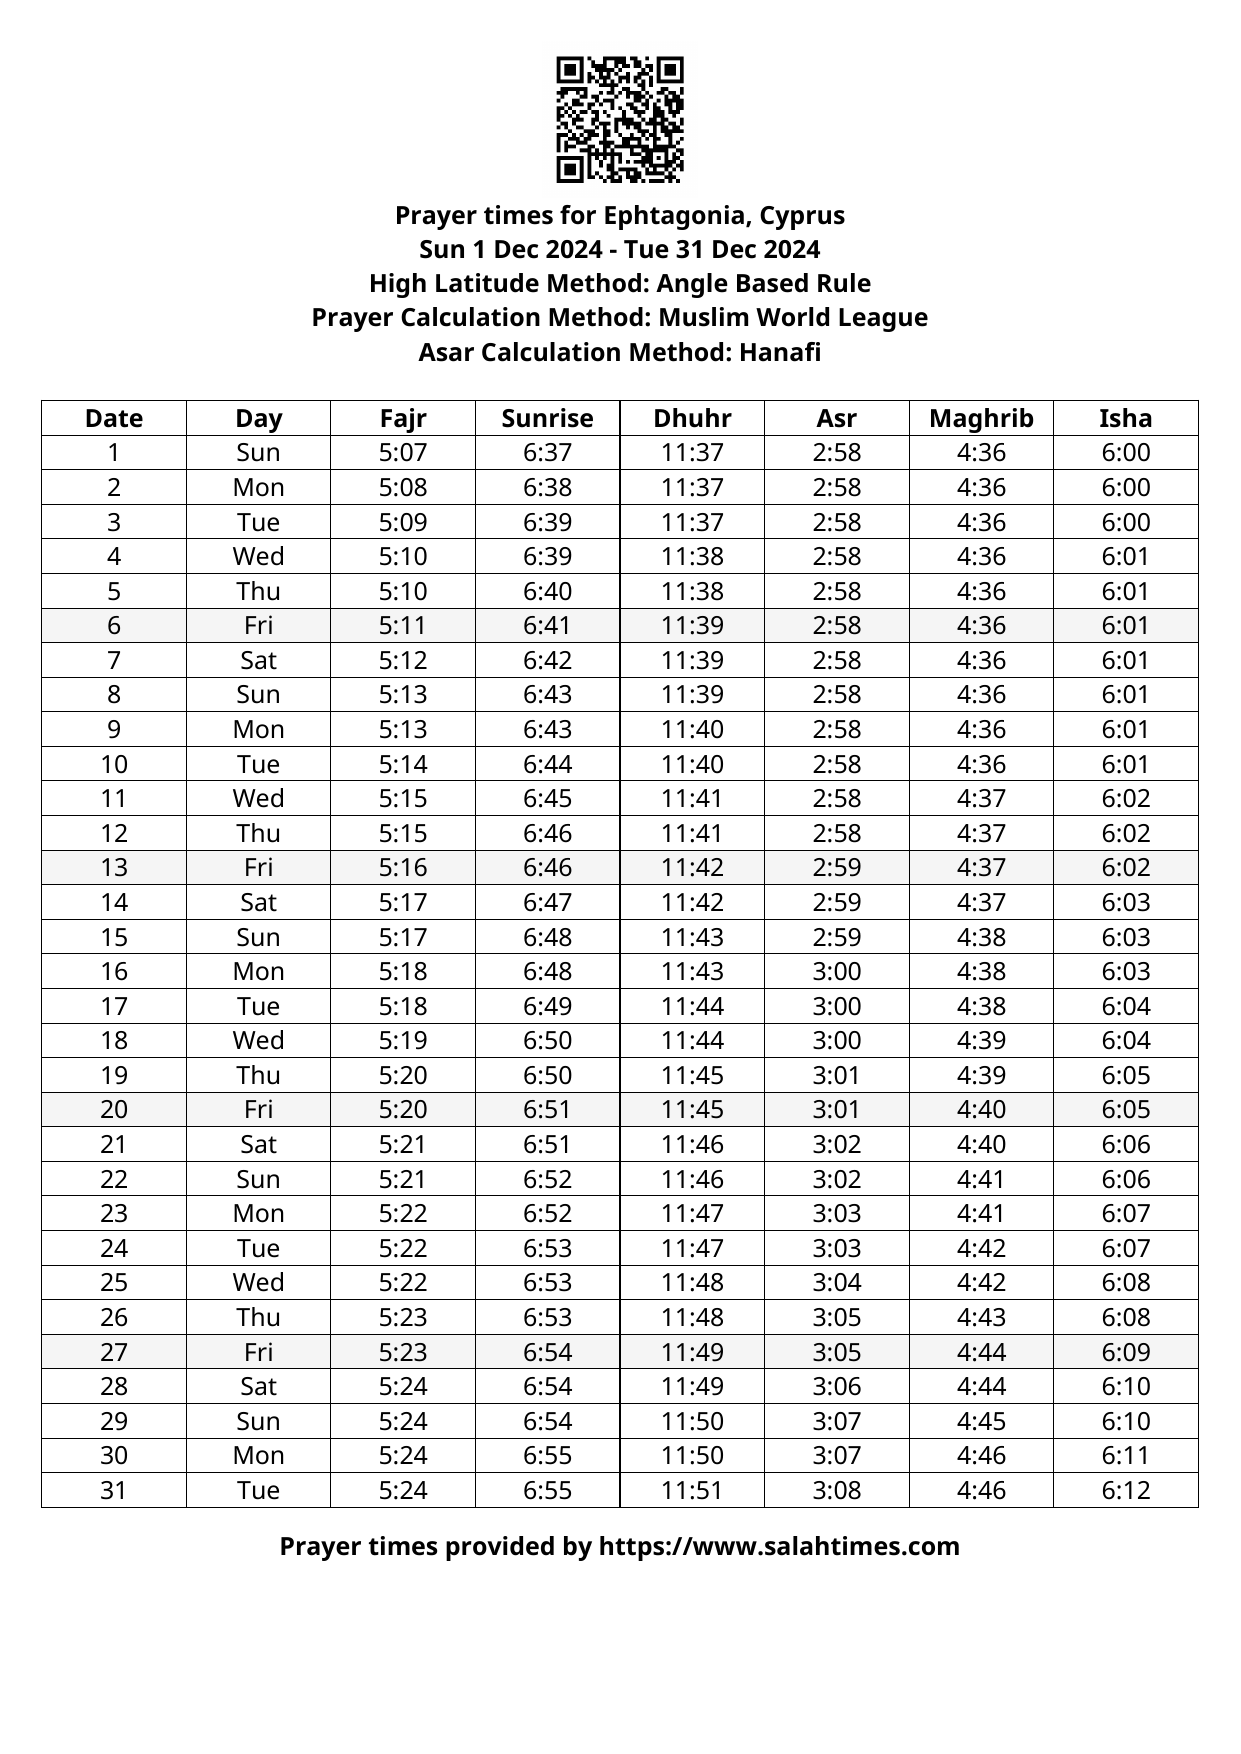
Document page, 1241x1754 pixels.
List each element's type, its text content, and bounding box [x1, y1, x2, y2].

table_cell Fri [187, 609, 330, 642]
table_cell 4:36 [910, 609, 1053, 642]
table_cell 6:48 [476, 954, 619, 988]
table_cell 4:36 [910, 678, 1053, 711]
table_cell 5:17 [331, 885, 475, 919]
table_cell 6:08 [1054, 1266, 1198, 1299]
table_cell Wed [187, 539, 330, 573]
table_cell 3:03 [765, 1231, 909, 1264]
table_cell 5:15 [331, 816, 475, 849]
table_cell 4:36 [910, 505, 1053, 538]
table_cell 5:22 [331, 1231, 475, 1264]
table_cell 6:01 [1054, 747, 1198, 780]
table_cell Mon [187, 1196, 330, 1230]
text Sun 1 Dec 2024 - Tue 31 Dec 2024 [42, 232, 1198, 266]
table_cell 24 [42, 1231, 186, 1264]
table_cell 5:08 [331, 470, 475, 504]
table_cell 3:02 [765, 1162, 909, 1195]
table_cell 4:42 [910, 1231, 1053, 1264]
table_cell 6:00 [1054, 505, 1198, 538]
table_cell 4:41 [910, 1162, 1053, 1195]
table_cell 11:47 [621, 1231, 764, 1264]
table_cell 4:44 [910, 1335, 1053, 1368]
table_cell 6:52 [476, 1196, 619, 1230]
table_cell Thu [187, 816, 330, 849]
table_cell 5:24 [331, 1473, 475, 1507]
table_cell 4:36 [910, 470, 1053, 504]
table_cell 6:08 [1054, 1300, 1198, 1334]
table_cell 4:37 [910, 885, 1053, 919]
table_cell Tue [187, 747, 330, 780]
table_header Maghrib [910, 401, 1053, 434]
table_cell 6:02 [1054, 851, 1198, 884]
table_cell 5:10 [331, 539, 475, 573]
table_cell 11:49 [621, 1369, 764, 1403]
table_cell 6:03 [1054, 885, 1198, 919]
table_cell 11:37 [621, 505, 764, 538]
table_cell 23 [42, 1196, 186, 1230]
table_cell 2:58 [765, 712, 909, 746]
table_cell 11:44 [621, 1024, 764, 1057]
table_cell 3:04 [765, 1266, 909, 1299]
table_cell 3:02 [765, 1127, 909, 1161]
table_cell 6:01 [1054, 574, 1198, 607]
table_cell 5:23 [331, 1300, 475, 1334]
table_cell 3:07 [765, 1404, 909, 1437]
table_cell 6:54 [476, 1335, 619, 1368]
table_cell 12 [42, 816, 186, 849]
table_cell 11:50 [621, 1439, 764, 1472]
table_cell 6:53 [476, 1266, 619, 1299]
table_cell 4:37 [910, 851, 1053, 884]
table_cell 11:38 [621, 574, 764, 607]
table_cell 11:45 [621, 1058, 764, 1092]
table_cell Sun [187, 1404, 330, 1437]
table_cell 4:40 [910, 1093, 1053, 1126]
table_cell 6:10 [1054, 1369, 1198, 1403]
table_cell 6:04 [1054, 989, 1198, 1022]
table_cell Wed [187, 781, 330, 815]
table_cell 6:51 [476, 1093, 619, 1126]
table_cell 4:45 [910, 1404, 1053, 1437]
table_cell 5:20 [331, 1058, 475, 1092]
table_cell 2:59 [765, 920, 909, 953]
table_cell 6:54 [476, 1404, 619, 1437]
table_cell 3:06 [765, 1369, 909, 1403]
table_cell 6:07 [1054, 1196, 1198, 1230]
table_cell 4:46 [910, 1439, 1053, 1472]
table_cell 31 [42, 1473, 186, 1507]
table_cell 5:24 [331, 1369, 475, 1403]
table_cell 11:51 [621, 1473, 764, 1507]
table_cell 6:51 [476, 1127, 619, 1161]
table_cell 6:01 [1054, 678, 1198, 711]
text Prayer Calculation Method: Muslim World League [42, 300, 1198, 334]
table_cell 4:44 [910, 1369, 1053, 1403]
table_cell 3:00 [765, 989, 909, 1022]
table_cell 2:58 [765, 816, 909, 849]
table_cell 6:50 [476, 1024, 619, 1057]
table_cell Sun [187, 1162, 330, 1195]
table_cell 11:43 [621, 954, 764, 988]
table_cell 6:45 [476, 781, 619, 815]
table_cell 6:05 [1054, 1093, 1198, 1126]
table_cell 11:42 [621, 885, 764, 919]
table_cell 3:05 [765, 1335, 909, 1368]
table_cell 11:40 [621, 712, 764, 746]
table_cell 6:50 [476, 1058, 619, 1092]
table_cell 2:58 [765, 505, 909, 538]
table_cell Wed [187, 1266, 330, 1299]
table_cell 11:48 [621, 1300, 764, 1334]
table_cell 5:14 [331, 747, 475, 780]
table_header Isha [1054, 401, 1198, 434]
table_cell 11:39 [621, 678, 764, 711]
table_cell 29 [42, 1404, 186, 1437]
table_cell 4:36 [910, 539, 1053, 573]
table_cell 4:36 [910, 643, 1053, 677]
table_cell 5:22 [331, 1266, 475, 1299]
table_cell 1 [42, 436, 186, 469]
table_cell 17 [42, 989, 186, 1022]
table_cell 6:00 [1054, 436, 1198, 469]
table_cell 14 [42, 885, 186, 919]
table_cell Tue [187, 505, 330, 538]
table_cell Thu [187, 1058, 330, 1092]
table_cell 4:41 [910, 1196, 1053, 1230]
table_cell 3 [42, 505, 186, 538]
table_cell 6:42 [476, 643, 619, 677]
table_cell 5:13 [331, 678, 475, 711]
table_cell Mon [187, 954, 330, 988]
table_cell 7 [42, 643, 186, 677]
table_cell 11:46 [621, 1162, 764, 1195]
table_cell 5:21 [331, 1162, 475, 1195]
table_cell 6:53 [476, 1231, 619, 1264]
table_cell 6:01 [1054, 712, 1198, 746]
table_cell 6:48 [476, 920, 619, 953]
table_cell 6:03 [1054, 920, 1198, 953]
table_cell 6:01 [1054, 643, 1198, 677]
table_cell 3:05 [765, 1300, 909, 1334]
table_cell 11:49 [621, 1335, 764, 1368]
table_cell 11:38 [621, 539, 764, 573]
table_cell 6:46 [476, 851, 619, 884]
table_cell Sun [187, 920, 330, 953]
table_cell 6:09 [1054, 1335, 1198, 1368]
text Asar Calculation Method: Hanafi [42, 334, 1198, 368]
table_cell 28 [42, 1369, 186, 1403]
table_cell 6:02 [1054, 781, 1198, 815]
text Prayer times for Ephtagonia, Cyprus [42, 198, 1198, 232]
table_header Dhuhr [621, 401, 764, 434]
table_cell 5:19 [331, 1024, 475, 1057]
table_cell 21 [42, 1127, 186, 1161]
table_header Fajr [331, 401, 475, 434]
table_cell 4:40 [910, 1127, 1053, 1161]
table_cell 6:01 [1054, 539, 1198, 573]
table_cell 6 [42, 609, 186, 642]
table_cell 6:01 [1054, 609, 1198, 642]
table_header Sunrise [476, 401, 619, 434]
table_cell 6:46 [476, 816, 619, 849]
table_cell 2 [42, 470, 186, 504]
table_cell 6:47 [476, 885, 619, 919]
table_cell 2:59 [765, 851, 909, 884]
table_cell Fri [187, 1093, 330, 1126]
table_cell 6:04 [1054, 1024, 1198, 1057]
table_cell 6:37 [476, 436, 619, 469]
table_cell 5:12 [331, 643, 475, 677]
table_cell 6:49 [476, 989, 619, 1022]
table_cell 11:41 [621, 781, 764, 815]
table_cell 2:58 [765, 574, 909, 607]
table_cell Sun [187, 678, 330, 711]
table_cell 4:38 [910, 989, 1053, 1022]
table_cell 6:43 [476, 678, 619, 711]
table_cell 5:20 [331, 1093, 475, 1126]
table_cell 2:58 [765, 781, 909, 815]
table_cell 11:37 [621, 436, 764, 469]
table_cell 6:41 [476, 609, 619, 642]
table_cell 4:38 [910, 920, 1053, 953]
table_cell 5:11 [331, 609, 475, 642]
table_cell Sun [187, 436, 330, 469]
table_cell 4:36 [910, 712, 1053, 746]
table_cell 6:39 [476, 505, 619, 538]
table_cell 3:01 [765, 1058, 909, 1092]
table_cell 6:54 [476, 1369, 619, 1403]
table_cell 16 [42, 954, 186, 988]
table_cell 5:21 [331, 1127, 475, 1161]
table_cell Tue [187, 1231, 330, 1264]
table_cell 6:00 [1054, 470, 1198, 504]
table_cell 5:15 [331, 781, 475, 815]
table_cell 3:08 [765, 1473, 909, 1507]
table_cell 3:00 [765, 954, 909, 988]
table_cell 3:03 [765, 1196, 909, 1230]
table_cell Tue [187, 989, 330, 1022]
table_cell 26 [42, 1300, 186, 1334]
table_cell Fri [187, 851, 330, 884]
table_cell 27 [42, 1335, 186, 1368]
table_cell 6:40 [476, 574, 619, 607]
table_cell 11:50 [621, 1404, 764, 1437]
table_cell 11:47 [621, 1196, 764, 1230]
table_cell 4:39 [910, 1058, 1053, 1092]
table_cell 5:13 [331, 712, 475, 746]
table_cell Sat [187, 1369, 330, 1403]
table_cell 5:10 [331, 574, 475, 607]
picture [542, 41, 699, 198]
table_cell 5:07 [331, 436, 475, 469]
table_cell 5:18 [331, 989, 475, 1022]
table_cell 3:00 [765, 1024, 909, 1057]
table_cell 5:18 [331, 954, 475, 988]
table_cell 2:58 [765, 643, 909, 677]
table_cell 11:48 [621, 1266, 764, 1299]
table_cell 6:05 [1054, 1058, 1198, 1092]
table_cell 10 [42, 747, 186, 780]
table_cell 2:59 [765, 885, 909, 919]
table_cell 8 [42, 678, 186, 711]
table_cell 11:40 [621, 747, 764, 780]
table_cell 5:22 [331, 1196, 475, 1230]
table_cell 6:03 [1054, 954, 1198, 988]
table_cell 11:41 [621, 816, 764, 849]
table_cell 2:58 [765, 747, 909, 780]
table_cell 6:07 [1054, 1231, 1198, 1264]
text Prayer times provided by https://www.salahtimes.com [42, 1528, 1198, 1563]
table_cell Fri [187, 1335, 330, 1368]
table_cell 6:06 [1054, 1127, 1198, 1161]
table_cell 13 [42, 851, 186, 884]
table_cell 6:02 [1054, 816, 1198, 849]
table_cell 22 [42, 1162, 186, 1195]
table_cell 11:39 [621, 609, 764, 642]
table_cell Sat [187, 885, 330, 919]
table_cell 6:55 [476, 1439, 619, 1472]
table_cell 4:36 [910, 574, 1053, 607]
table_cell Sat [187, 643, 330, 677]
table_cell 11:42 [621, 851, 764, 884]
table_cell 4 [42, 539, 186, 573]
table_cell 4:36 [910, 747, 1053, 780]
table_cell 11:39 [621, 643, 764, 677]
table_cell 4:38 [910, 954, 1053, 988]
table_cell 20 [42, 1093, 186, 1126]
table_cell Tue [187, 1473, 330, 1507]
table_cell Mon [187, 1439, 330, 1472]
table_cell 5:24 [331, 1404, 475, 1437]
table_cell Mon [187, 712, 330, 746]
table_cell 11:43 [621, 920, 764, 953]
table_cell 11:37 [621, 470, 764, 504]
table_cell 2:58 [765, 609, 909, 642]
table_cell 4:43 [910, 1300, 1053, 1334]
table_cell 3:01 [765, 1093, 909, 1126]
table_cell 6:11 [1054, 1439, 1198, 1472]
table_cell 11 [42, 781, 186, 815]
table_cell 6:43 [476, 712, 619, 746]
table_cell 18 [42, 1024, 186, 1057]
table_cell 2:58 [765, 539, 909, 573]
table_cell 4:46 [910, 1473, 1053, 1507]
table_cell 4:42 [910, 1266, 1053, 1299]
table_cell 4:37 [910, 781, 1053, 815]
table_cell Thu [187, 574, 330, 607]
table_cell 5:23 [331, 1335, 475, 1368]
table_cell Wed [187, 1024, 330, 1057]
table_cell 19 [42, 1058, 186, 1092]
table_cell 4:39 [910, 1024, 1053, 1057]
table_cell 2:58 [765, 678, 909, 711]
table_cell 3:07 [765, 1439, 909, 1472]
table_cell 5 [42, 574, 186, 607]
table_header Date [42, 401, 186, 434]
table_cell 5:17 [331, 920, 475, 953]
table_cell 25 [42, 1266, 186, 1299]
table_cell 11:44 [621, 989, 764, 1022]
table_cell 5:16 [331, 851, 475, 884]
table_cell 9 [42, 712, 186, 746]
table_cell 11:46 [621, 1127, 764, 1161]
table_cell 6:10 [1054, 1404, 1198, 1437]
table_cell Thu [187, 1300, 330, 1334]
table_cell 6:55 [476, 1473, 619, 1507]
table_cell 11:45 [621, 1093, 764, 1126]
table_cell Mon [187, 470, 330, 504]
text High Latitude Method: Angle Based Rule [42, 266, 1198, 300]
table_cell 6:12 [1054, 1473, 1198, 1507]
table_cell Sat [187, 1127, 330, 1161]
table_cell 5:24 [331, 1439, 475, 1472]
table_header Asr [765, 401, 909, 434]
table_cell 6:38 [476, 470, 619, 504]
table_cell 30 [42, 1439, 186, 1472]
table_header Day [187, 401, 330, 434]
table_cell 6:06 [1054, 1162, 1198, 1195]
table_cell 4:36 [910, 436, 1053, 469]
table_cell 4:37 [910, 816, 1053, 849]
table_cell 6:44 [476, 747, 619, 780]
table_cell 5:09 [331, 505, 475, 538]
table_cell 2:58 [765, 436, 909, 469]
table_cell 6:53 [476, 1300, 619, 1334]
table_cell 6:39 [476, 539, 619, 573]
table_cell 15 [42, 920, 186, 953]
table_cell 2:58 [765, 470, 909, 504]
table_cell 6:52 [476, 1162, 619, 1195]
